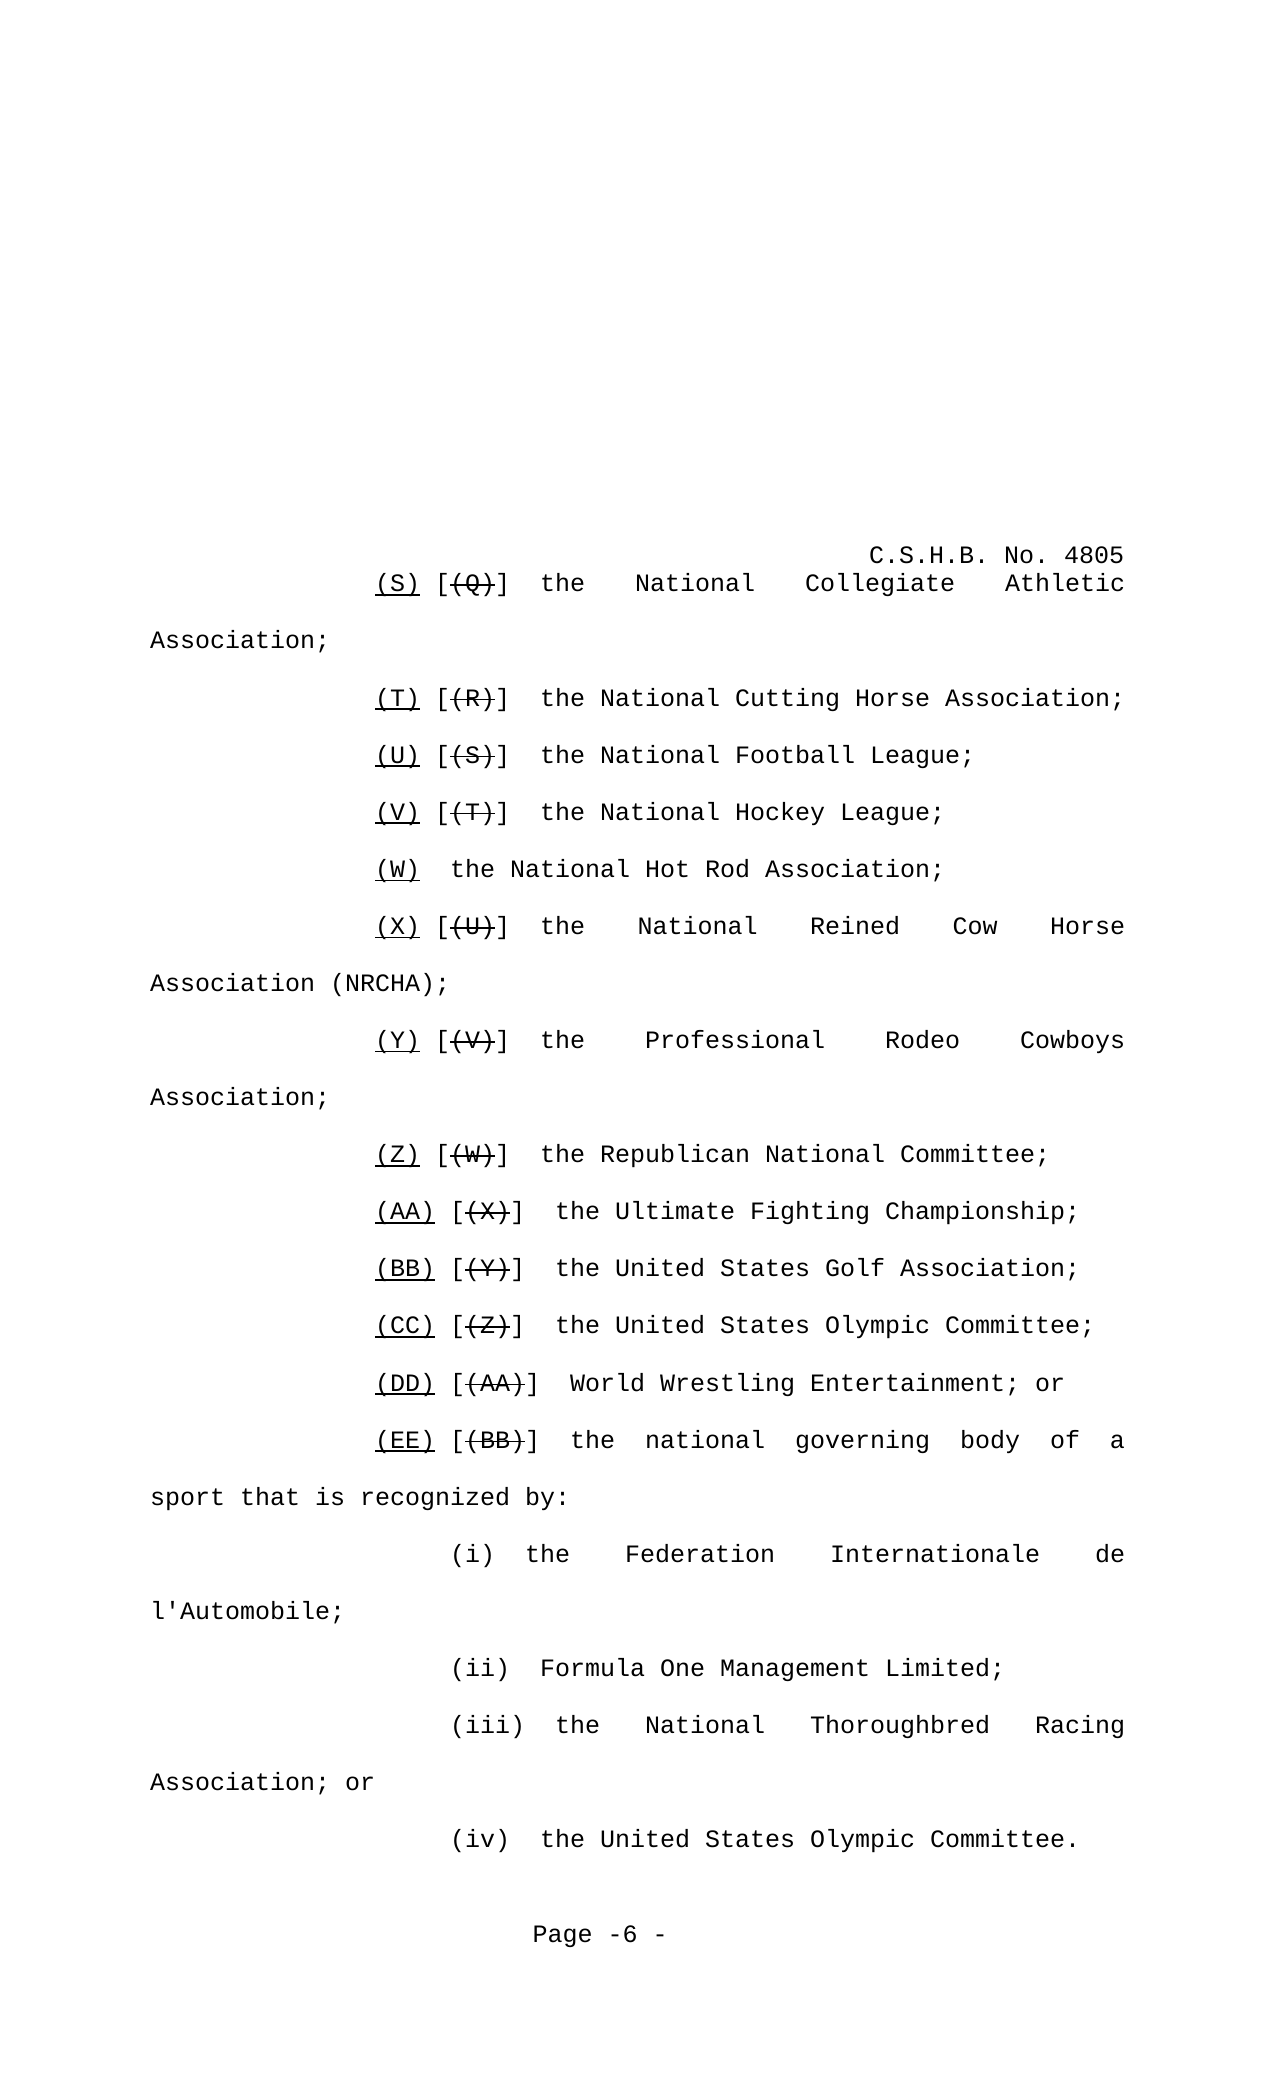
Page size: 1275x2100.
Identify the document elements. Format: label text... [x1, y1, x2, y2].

text (Y) [(V)] the Professional Rodeo Cowboys Association; [150, 1027, 1125, 1113]
text (i) the Federation Internationale de l'Automobile; [150, 1541, 1125, 1627]
text (iii) the National Thoroughbred Racing Association; or [150, 1712, 1125, 1798]
text (iv) the United States Olympic Committee. [150, 1827, 1125, 1855]
text (W) the National Hot Rod Association; [150, 856, 1125, 885]
text (U) [(S)] the National Football League; [150, 742, 1125, 771]
text (X) [(U)] the National Reined Cow Horse Association (NRCHA); [150, 913, 1125, 999]
text (T) [(R)] the National Cutting Horse Association; [150, 685, 1125, 713]
text (Z) [(W)] the Republican National Committee; [150, 1142, 1125, 1170]
text (AA) [(X)] the Ultimate Fighting Championship; [150, 1199, 1125, 1227]
text (ii) Formula One Management Limited; [150, 1655, 1125, 1684]
text (S) [(Q)] the National Collegiate Athletic Association; [150, 571, 1125, 656]
text (BB) [(Y)] the United States Golf Association; [150, 1256, 1125, 1284]
text (DD) [(AA)] World Wrestling Entertainment; or [150, 1370, 1125, 1398]
text (V) [(T)] the National Hockey League; [150, 799, 1125, 828]
text (EE) [(BB)] the national governing body of a sport that is recognized by: [150, 1427, 1125, 1513]
text (CC) [(Z)] the United States Olympic Committee; [150, 1313, 1125, 1341]
